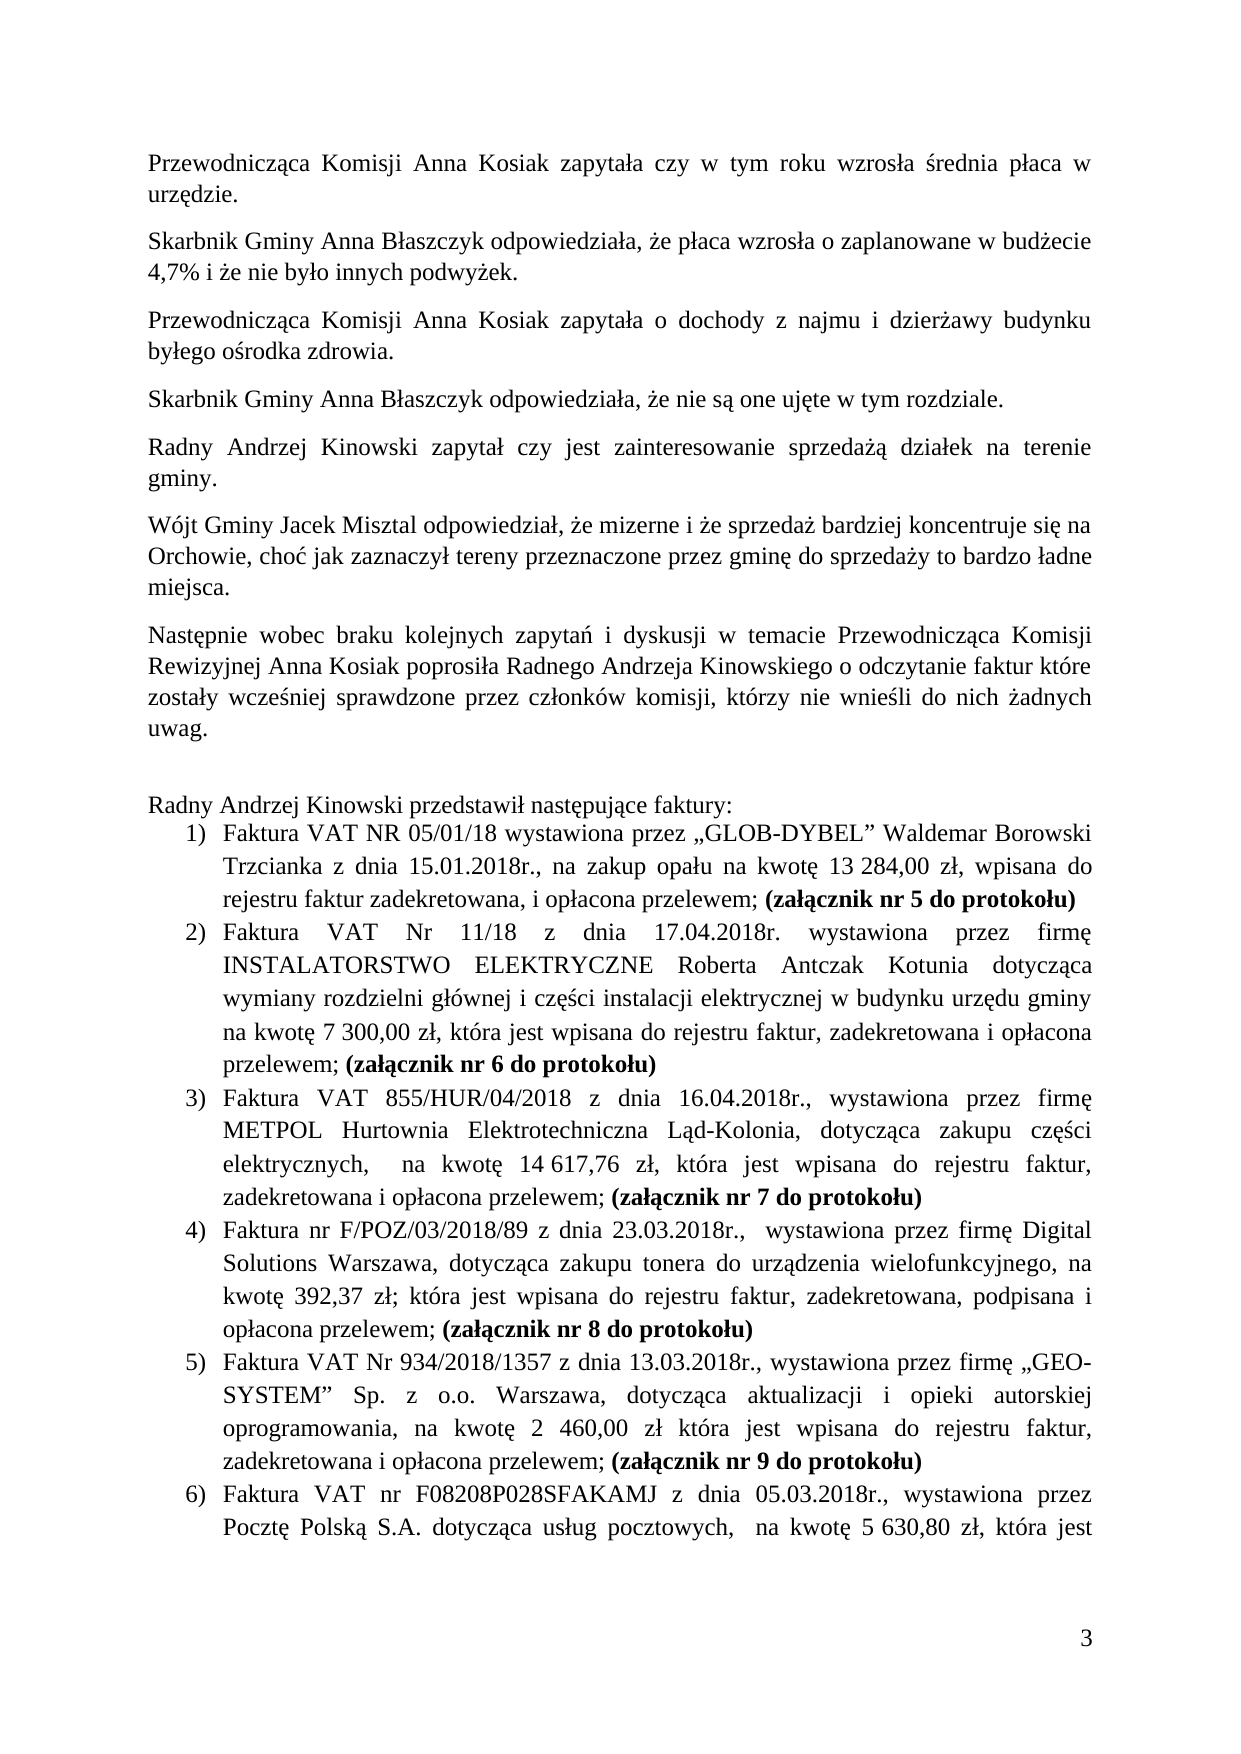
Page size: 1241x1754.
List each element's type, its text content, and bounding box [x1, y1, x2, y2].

text Wójt Gminy Jacek Misztal odpowiedział, że mizerne i że sprzedaż bardziej koncentruje się na Orchowie, choć jak zaznaczył tereny przeznaczone przez gminę do sprzedaży to bardzo ładne miejsca. [148, 510, 1093, 601]
text Następnie wobec braku kolejnych zapytań i dyskusji w temacie Przewodnicząca Komisji Rewizyjnej Anna Kosiak poprosiła Radnego Andrzeja Kinowskiego o odczytanie faktur które zostały wcześniej sprawdzone przez członków komisji, którzy nie wnieśli do nich żadnych uwag. [148, 620, 1093, 742]
text Przewodnicząca Komisji Anna Kosiak zapytała czy w tym roku wzrosła średnia płaca w urzędzie. [148, 148, 1093, 207]
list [185, 1479, 1093, 1541]
list Faktura nr F/POZ/03/2018/89 z dnia 23.03.2018r., wystawiona przez firmę Digital Solutions Warszawa, dotycząca zakupu tonera do urządzenia wielofunkcyjnego, na kwotę 392,37 zł; która jest wpisana do rejestru faktur, zadekretowana, podpisana i opłacona przelewem; (załącznik nr 8 do protokołu) [185, 1215, 1093, 1342]
text Skarbnik Gminy Anna Błaszczyk odpowiedziała, że nie są one ujęte w tym rozdziale. [148, 384, 1093, 413]
text Przewodnicząca Komisji Anna Kosiak zapytała o dochody z najmu i dzierżawy budynku byłego ośrodka zdrowia. [148, 305, 1093, 365]
text Radny Andrzej Kinowski zapytał czy jest zainteresowanie sprzedażą działek na terenie gminy. [148, 432, 1093, 491]
list Faktura VAT Nr 934/2018/1357 z dnia 13.03.2018r., wystawiona przez firmę „GEO-SYSTEM” Sp. z o.o. Warszawa, dotycząca aktualizacji i opieki autorskiej oprogramowania, na kwotę 2 460,00 zł która jest wpisana do rejestru faktur, zadekretowana i opłacona przelewem; (załącznik nr 9 do protokołu) [185, 1347, 1093, 1474]
list Faktura VAT 855/HUR/04/2018 z dnia 16.04.2018r., wystawiona przez firmę METPOL Hurtownia Elektrotechniczna Ląd-Kolonia, dotycząca zakupu części elektrycznych, na kwotę 14 617,76 zł, która jest wpisana do rejestru faktur, zadekretowana i opłacona przelewem; (załącznik nr 7 do protokołu) [185, 1083, 1093, 1210]
text Skarbnik Gminy Anna Błaszczyk odpowiedziała, że płaca wzrosła o zaplanowane w budżecie 4,7% i że nie było innych podwyżek. [148, 226, 1093, 286]
list Faktura VAT NR 05/01/18 wystawiona przez „GLOB-DYBEL” Waldemar Borowski Trzcianka z dnia 15.01.2018r., na zakup opału na kwotę 13 284,00 zł, wpisana do rejestru faktur zadekretowana, i opłacona przelewem; (załącznik nr 5 do protokołu) [185, 818, 1093, 913]
text Radny Andrzej Kinowski przedstawił następujące faktury: [148, 790, 1093, 818]
list Faktura VAT Nr 11/18 z dnia 17.04.2018r. wystawiona przez firmę INSTALATORSTWO ELEKTRYCZNE Roberta Antczak Kotunia dotycząca wymiany rozdzielni głównej i części instalacji elektrycznej w budynku urzędu gminy na kwotę 7 300,00 zł, która jest wpisana do rejestru faktur, zadekretowana i opłacona przelewem; (załącznik nr 6 do protokołu) [185, 917, 1093, 1078]
